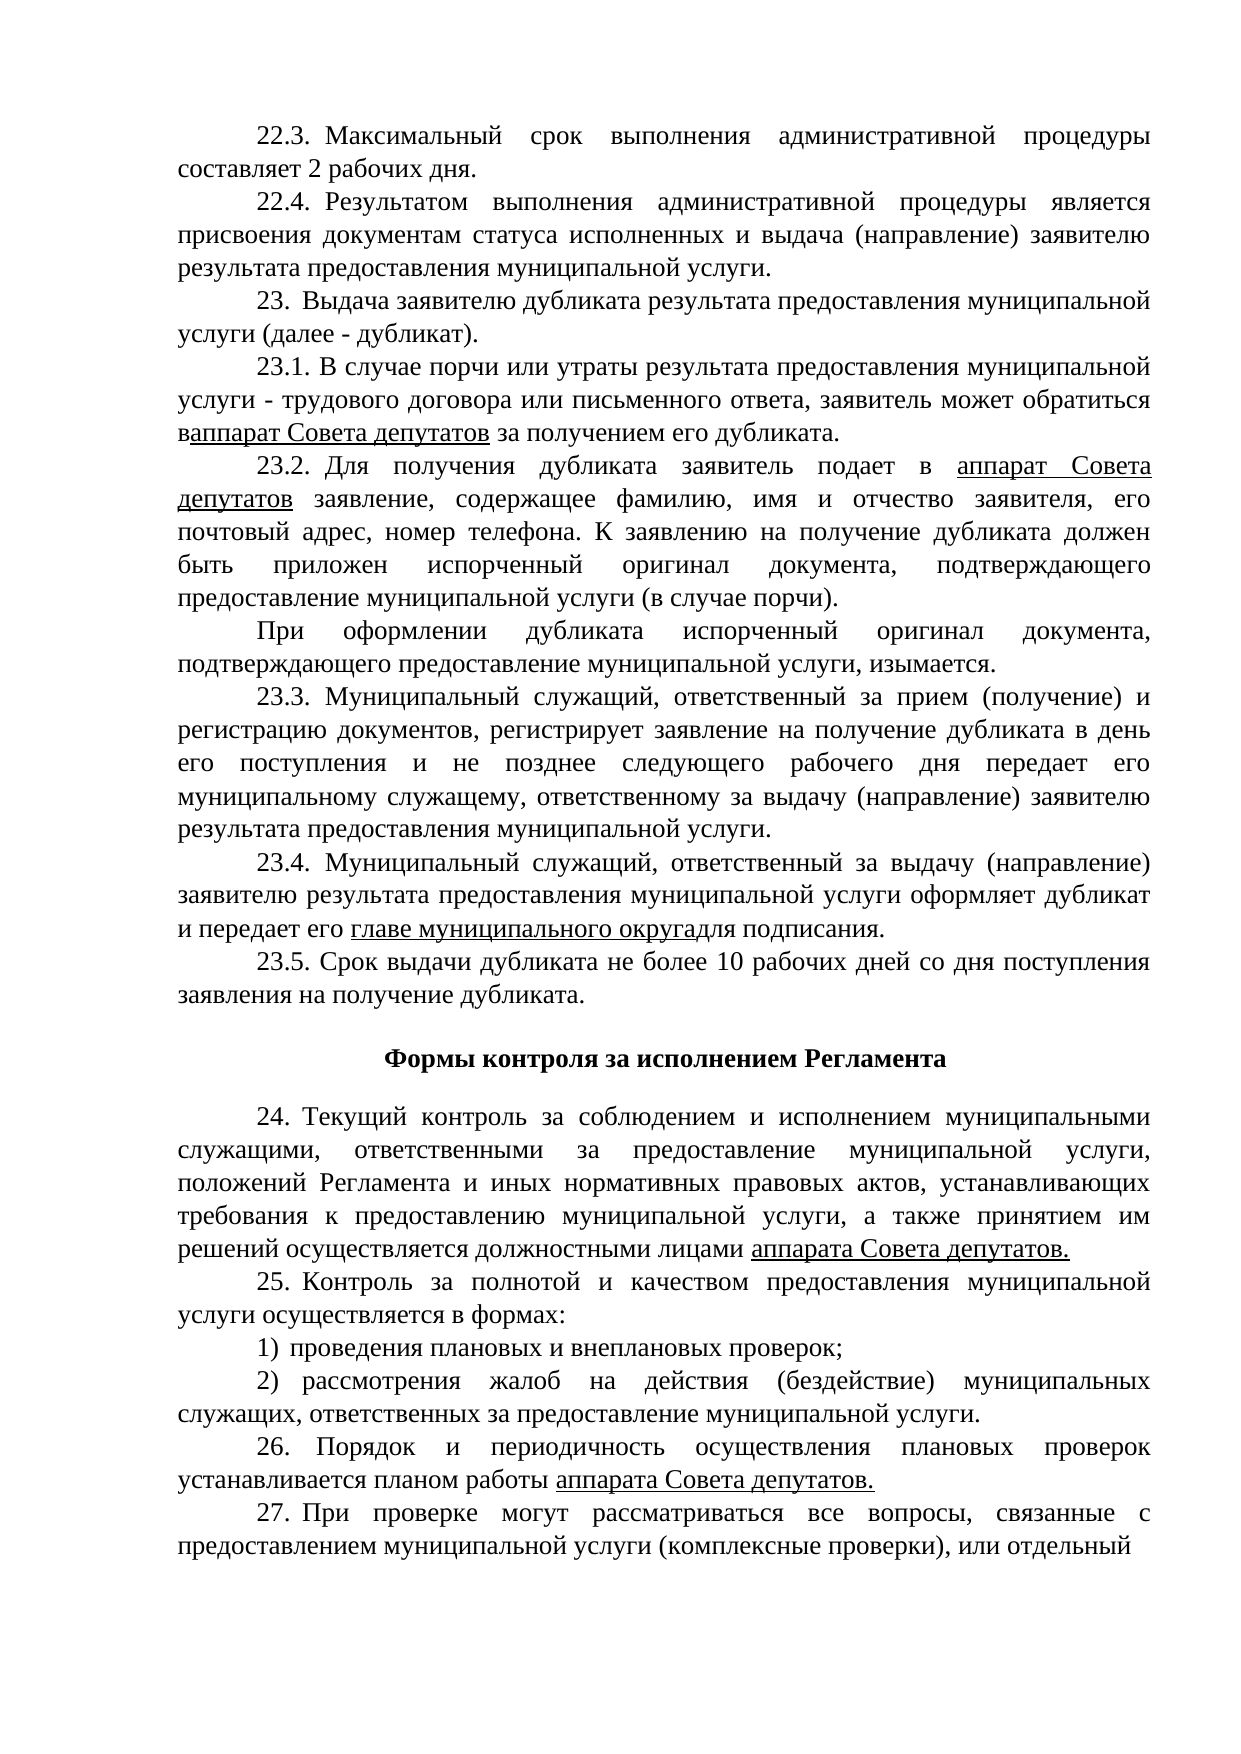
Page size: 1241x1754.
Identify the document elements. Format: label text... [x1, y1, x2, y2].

list Порядок и периодичность осуществления плановых проверок устанавливается планом работы аппарата Совета депутатов. [177, 1429, 1152, 1495]
list Контроль за полнотой и качеством предоставления муниципальной услуги осуществляется в формах: [177, 1264, 1152, 1330]
list рассмотрения жалоб на действия (бездействие) муниципальных служащих, ответственных за предоставление муниципальной услуги. [177, 1363, 1152, 1429]
list Срок выдачи дубликата не более 10 рабочих дней со дня поступления заявления на получение дубликата. [177, 944, 1152, 1010]
list Текущий контроль за соблюдением и исполнением муниципальными служащими, ответственными за предоставление муниципальной услуги, положений Регламента и иных нормативных правовых актов, устанавливающих требования к предоставлению муниципальной услуги, а также принятием им решений осуществляется должностными лицами аппарата Совета депутатов. [177, 1099, 1152, 1264]
list Муниципальный служащий, ответственный за прием (получение) и регистрацию документов, регистрирует заявление на получение дубликата в день его поступления и не позднее следующего рабочего дня передает его муниципальному служащему, ответственному за выдачу (направление) заявителю результата предоставления муниципальной услуги. [177, 679, 1152, 844]
list При проверке могут рассматриваться все вопросы, связанные с предоставлением муниципальной услуги (комплексные проверки), или отдельный [177, 1495, 1152, 1561]
text При оформлении дубликата испорченный оригинал документа, подтверждающего предоставление муниципальной услуги, изымается. [177, 613, 1152, 679]
list В случае порчи или утраты результата предоставления муниципальной услуги - трудового договора или письменного ответа, заявитель может обратиться ваппарат Совета депутатов за получением его дубликата. [177, 349, 1152, 448]
list Результатом выполнения административной процедуры является присвоения документам статуса исполненных и выдача (направление) заявителю результата предоставления муниципальной услуги. [177, 184, 1152, 283]
list Выдача заявителю дубликата результата предоставления муниципальной услуги (далее - дубликат). [177, 283, 1152, 349]
text Формы контроля за исполнением Регламента [179, 1046, 1152, 1073]
list Муниципальный служащий, ответственный за выдачу (направление) заявителю результата предоставления муниципальной услуги оформляет дубликат и передает его главе муниципального округадля подписания. [177, 844, 1152, 944]
list Для получения дубликата заявитель подает в аппарат Совета депутатов заявление, содержащее фамилию, имя и отчество заявителя, его почтовый адрес, номер телефона. К заявлению на получение дубликата должен быть приложен испорченный оригинал документа, подтверждающего предоставление муниципальной услуги (в случае порчи). [177, 448, 1152, 613]
list проведения плановых и внеплановых проверок; [177, 1330, 1152, 1363]
list Максимальный срок выполнения административной процедуры составляет 2 рабочих дня. [177, 118, 1152, 184]
